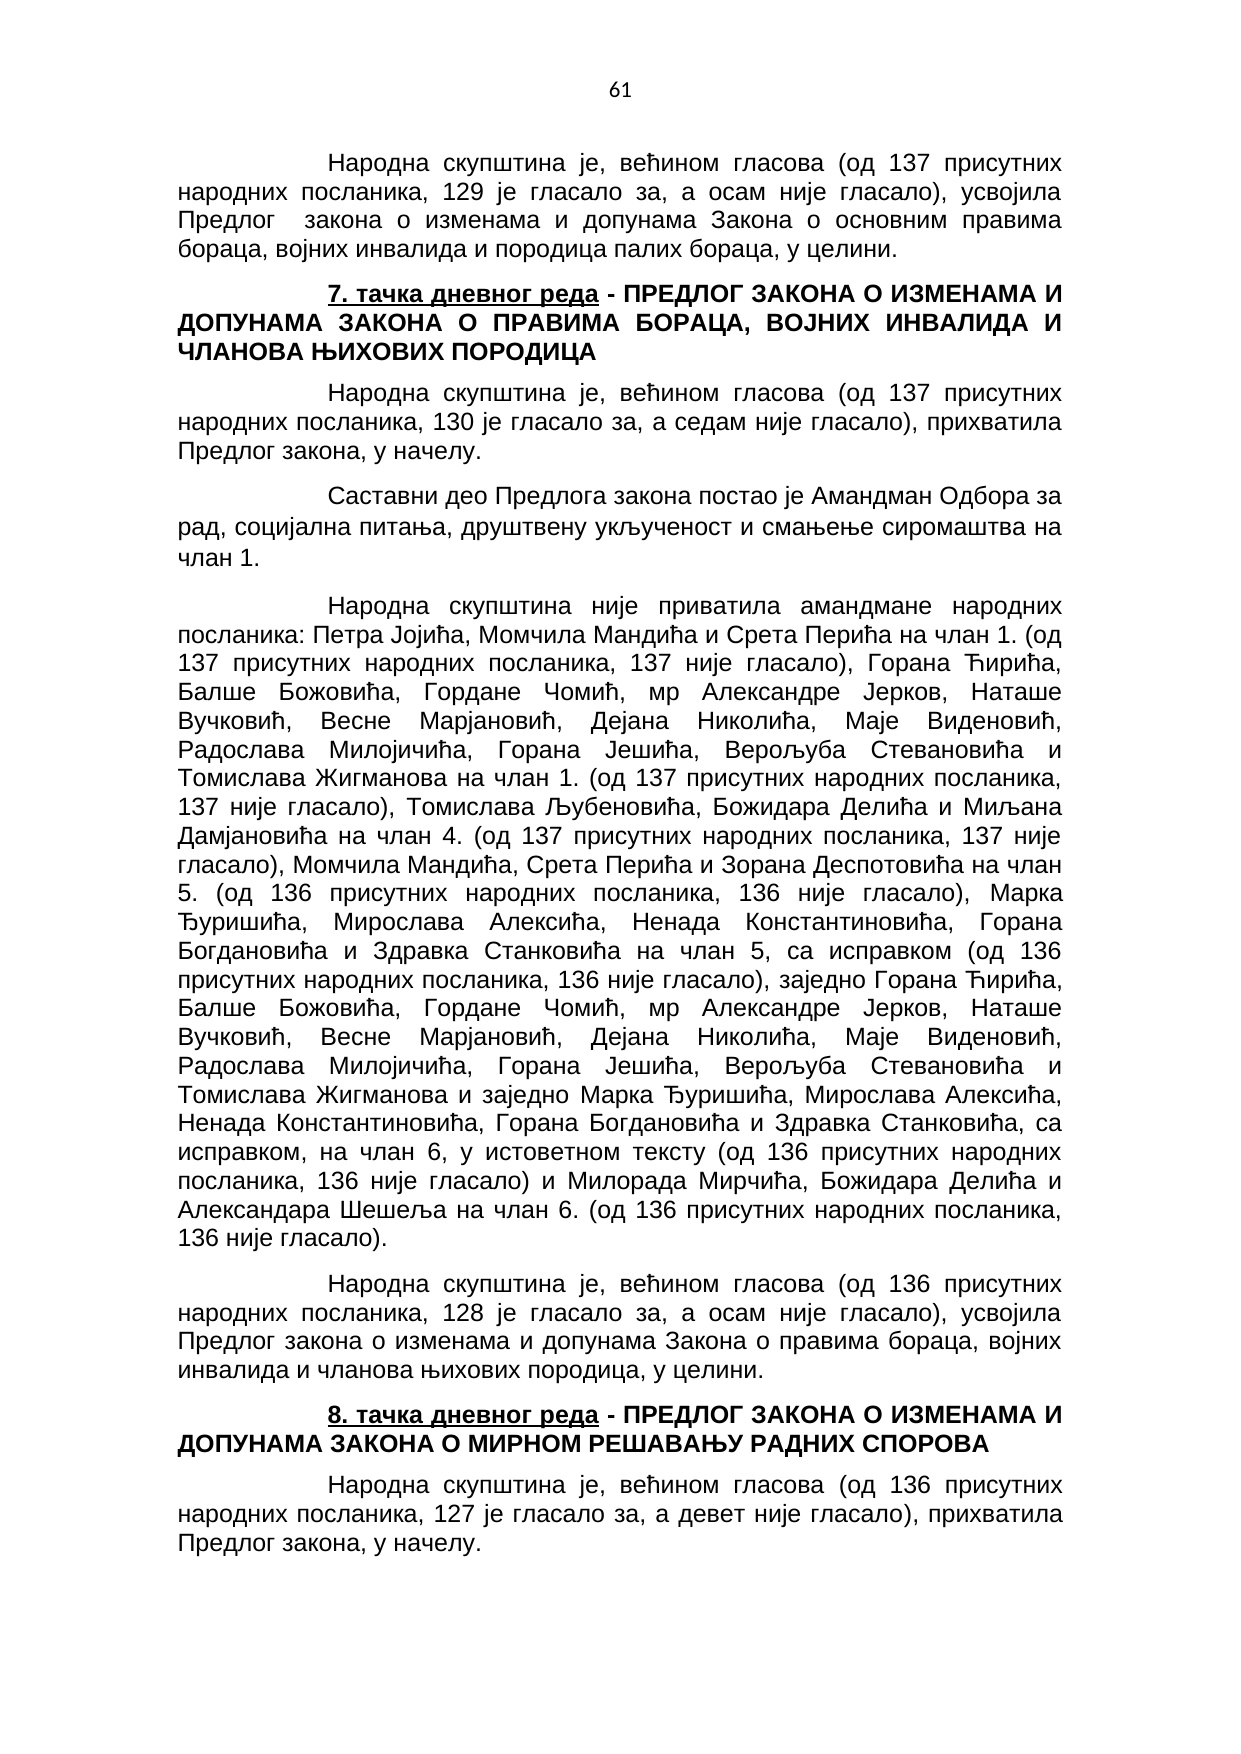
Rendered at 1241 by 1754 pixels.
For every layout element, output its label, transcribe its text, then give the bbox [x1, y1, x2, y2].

text Народна скупштина је, већином гласова (од 137 присутних народних посланика, 130 је гласало за, а седам није гласало), прихватила Предлог закона, у начелу. [177, 378, 1063, 464]
text Народна скупштина је, већином гласова (од 136 присутних народних посланика, 128 је гласало за, а осам није гласало), усвојила Предлог закона о изменама и допунама Закона о правима бораца, војних инвалида и чланова њихових породица, у целини. [177, 1269, 1063, 1384]
text Народна скупштина није приватила амандмане народних посланика: Петра Јојића, Момчила Мандића и Срета Перића на члан 1. (од 137 присутних народних посланика, 137 није гласало), Горана Ћирића, Балше Божовића, Гордане Чомић, мр Александре Јерков, Наташе Вучковић, Весне Марјановић, Дејана Николића, Маје Виденовић, Радослава Милојичића, Горана Јешића, Верољуба Стевановића и Томислава Жигманова на члан 1. (од 137 присутних народних посланика, 137 није гласало), Томислава Љубеновића, Божидара Делића и Миљана Дамјановића на члан 4. (од 137 присутних народних посланика, 137 није гласало), Момчила Мандића, Срета Перића и Зорана Деспотовића на члан 5. (од 136 присутних народних посланика, 136 није гласало), Марка Ђуришића, Мирослава Алексића, Ненада Константиновића, Горана Богдановића и Здравка Станковића на члан 5, са исправком (од 136 присутних народних посланика, 136 није гласало), заједно Горана Ћирића, Балше Божовића, Гордане Чомић, мр Александре Јерков, Наташе Вучковић, Весне Марјановић, Дејана Николића, Маје Виденовић, Радослава Милојичића, Горана Јешића, Верољуба Стевановића и Томислава Жигманова и заједно Марка Ђуришића, Мирослава Алексића, Ненада Константиновића, Горана Богдановића и Здравка Станковића, са исправком, на члан 6, у истоветном тексту (од 136 присутних народних посланика, 136 није гласало) и Милорада Мирчића, Божидара Делића и Александара Шешеља на члан 6. (од 136 присутних народних посланика, 136 није гласало). [177, 591, 1063, 1252]
text 7. тачка дневног реда - ПРЕДЛОГ ЗАКОНА О ИЗМЕНАМА И ДОПУНАМА ЗАКОНА О ПРАВИМА БОРАЦА, ВОЈНИХ ИНВАЛИДА И ЧЛАНОВА ЊИХОВИХ ПОРОДИЦА [177, 279, 1063, 366]
text Народна скупштина је, већином гласова (од 136 присутних народних посланика, 127 је гласало за, а девет није гласало), прихватила Предлог закона, у начелу. [177, 1470, 1063, 1557]
text Саставни део Предлога закона постао је Амандман Одбора за рад, социјална питања, друштвену укљученост и смањење сиромаштва на члан 1. [177, 481, 1063, 572]
text Народна скупштина је, већином гласова (од 137 присутних народних посланика, 129 је гласало за, а осам није гласало), усвојила Предлог закона о изменама и допунама Закона о основним правима бораца, војних инвалида и породица палих бораца, у целини. [177, 148, 1063, 263]
text 8. тачка дневног реда - ПРЕДЛОГ ЗАКОНА О ИЗМЕНАМА И ДОПУНАМА ЗАКОНА О МИРНОМ РЕШАВАЊУ РАДНИХ СПОРОВА [177, 1400, 1063, 1458]
